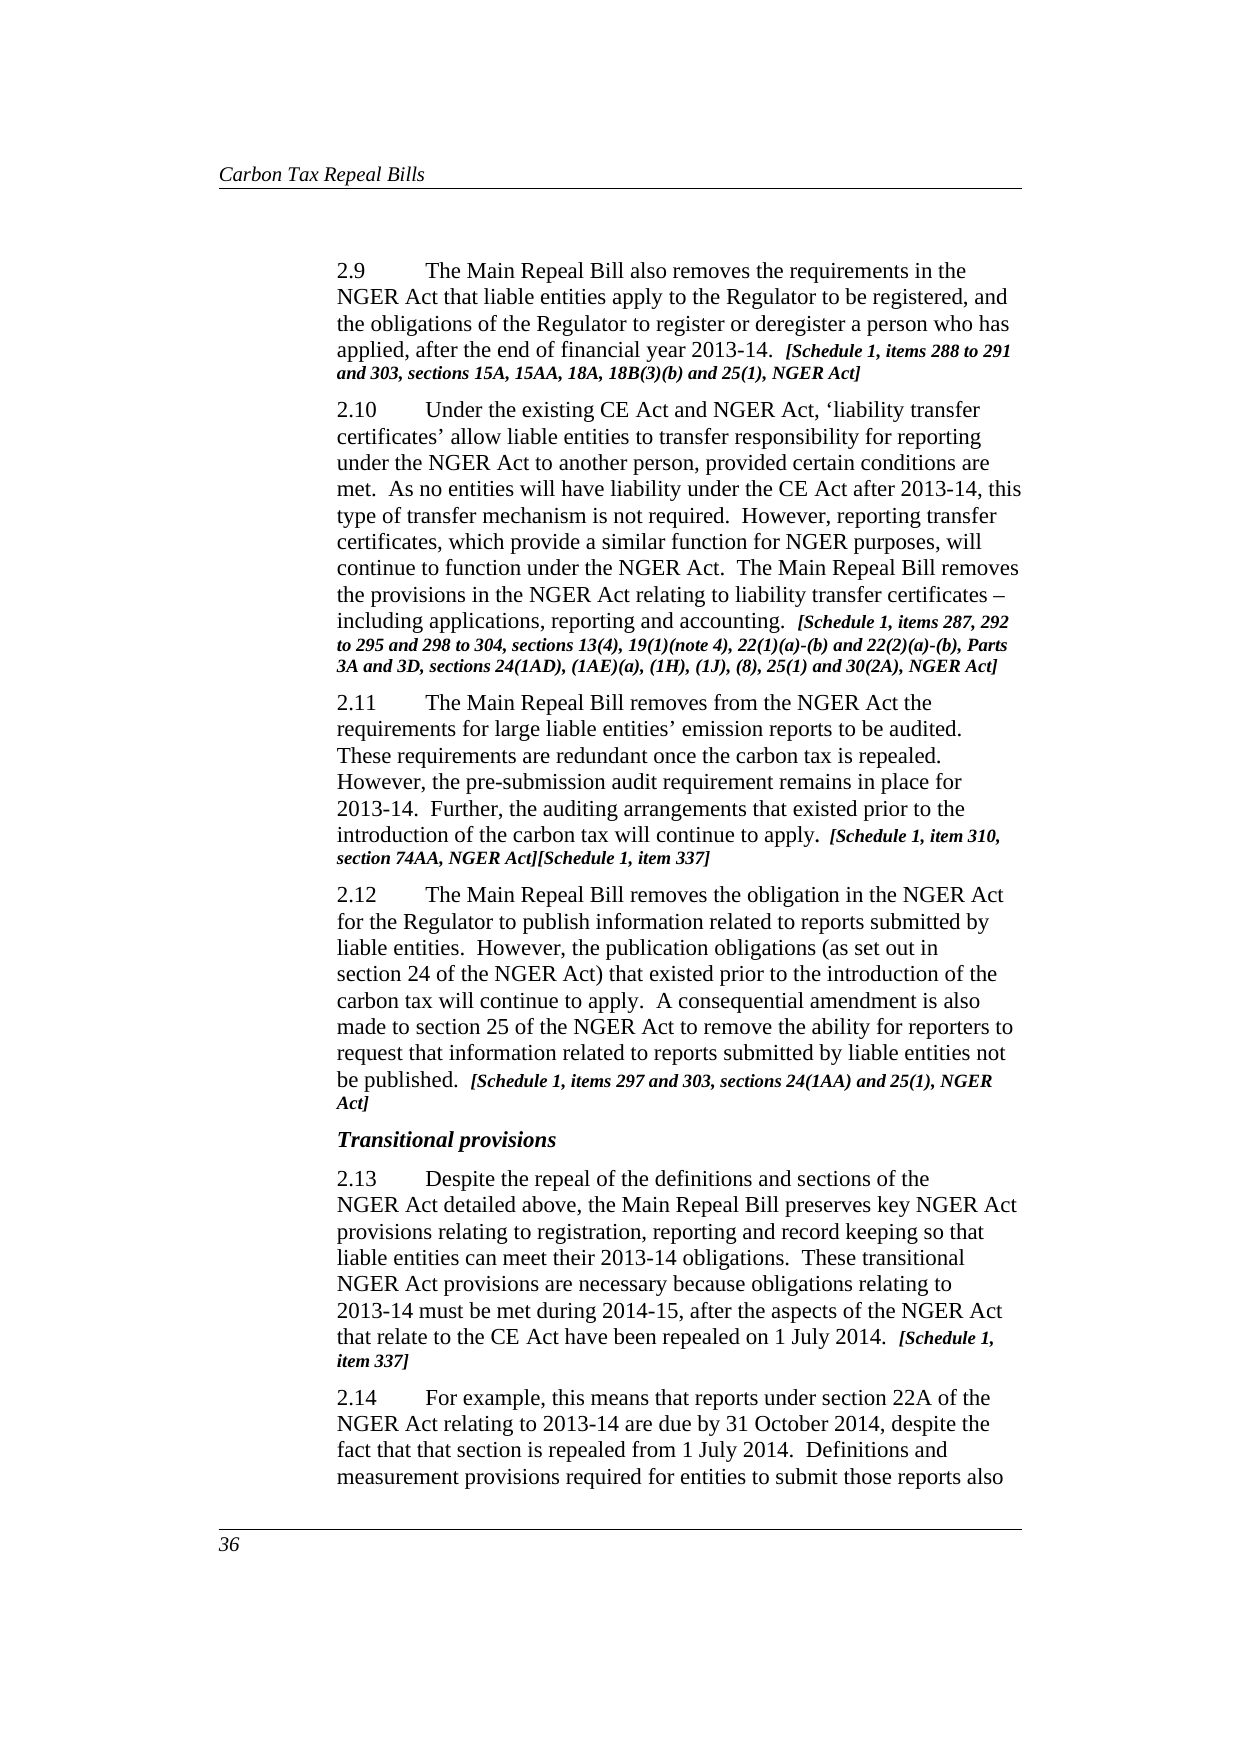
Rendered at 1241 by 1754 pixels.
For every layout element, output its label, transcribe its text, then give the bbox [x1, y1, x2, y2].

list Despite the repeal of the definitions and sections of the NGER Act detailed above, the Main Repeal Bill preserves key NGER Act provisions relating to registration, reporting and record keeping so that liable entities can meet their 2013-14 obligations. These transitional NGER Act provisions are necessary because obligations relating to 2013-14 must be met during 2014-15, after the aspects of the NGER Act that relate to the CE Act have been repealed on 1 July 2014. [Schedule 1, item 337] [337, 1165, 1022, 1371]
list The Main Repeal Bill removes from the NGER Act the requirements for large liable entities’ emission reports to be audited. These requirements are redundant once the carbon tax is repealed. However, the pre-submission audit requirement remains in place for 2013-14. Further, the auditing arrangements that existed prior to the introduction of the carbon tax will continue to apply. [Schedule 1, item 310, section 74AA, NGER Act][Schedule 1, item 337] [337, 689, 1022, 869]
list Under the existing CE Act and NGER Act, ‘liability transfer certificates’ allow liable entities to transfer responsibility for reporting under the NGER Act to another person, provided certain conditions are met. As no entities will have liability under the CE Act after 2013-14, this type of transfer mechanism is not required. However, reporting transfer certificates, which provide a similar function for NGER purposes, will continue to function under the NGER Act. The Main Repeal Bill removes the provisions in the NGER Act relating to liability transfer certificates – including applications, reporting and accounting. [Schedule 1, items 287, 292 to 295 and 298 to 304, sections 13(4), 19(1)(note 4), 22(1)(a)-(b) and 22(2)(a)-(b), Parts 3A and 3D, sections 24(1AD), (1AE)(a), (1H), (1J), (8), 25(1) and 30(2A), NGER Act] [337, 396, 1022, 677]
subtitle Transitional provisions [337, 1126, 1022, 1153]
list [337, 1384, 1022, 1489]
list The Main Repeal Bill also removes the requirements in the NGER Act that liable entities apply to the Regulator to be registered, and the obligations of the Regulator to register or deregister a person who has applied, after the end of financial year 2013-14. [Schedule 1, items 288 to 291 and 303, sections 15A, 15AA, 18A, 18B(3)(b) and 25(1), NGER Act] [337, 257, 1022, 384]
list The Main Repeal Bill removes the obligation in the NGER Act for the Regulator to publish information related to reports submitted by liable entities. However, the publication obligations (as set out in section 24 of the NGER Act) that existed prior to the introduction of the carbon tax will continue to apply. A consequential amendment is also made to section 25 of the NGER Act to remove the ability for reporters to request that information related to reports submitted by liable entities not be published. [Schedule 1, items 297 and 303, sections 24(1AA) and 25(1), NGER Act] [337, 881, 1022, 1114]
